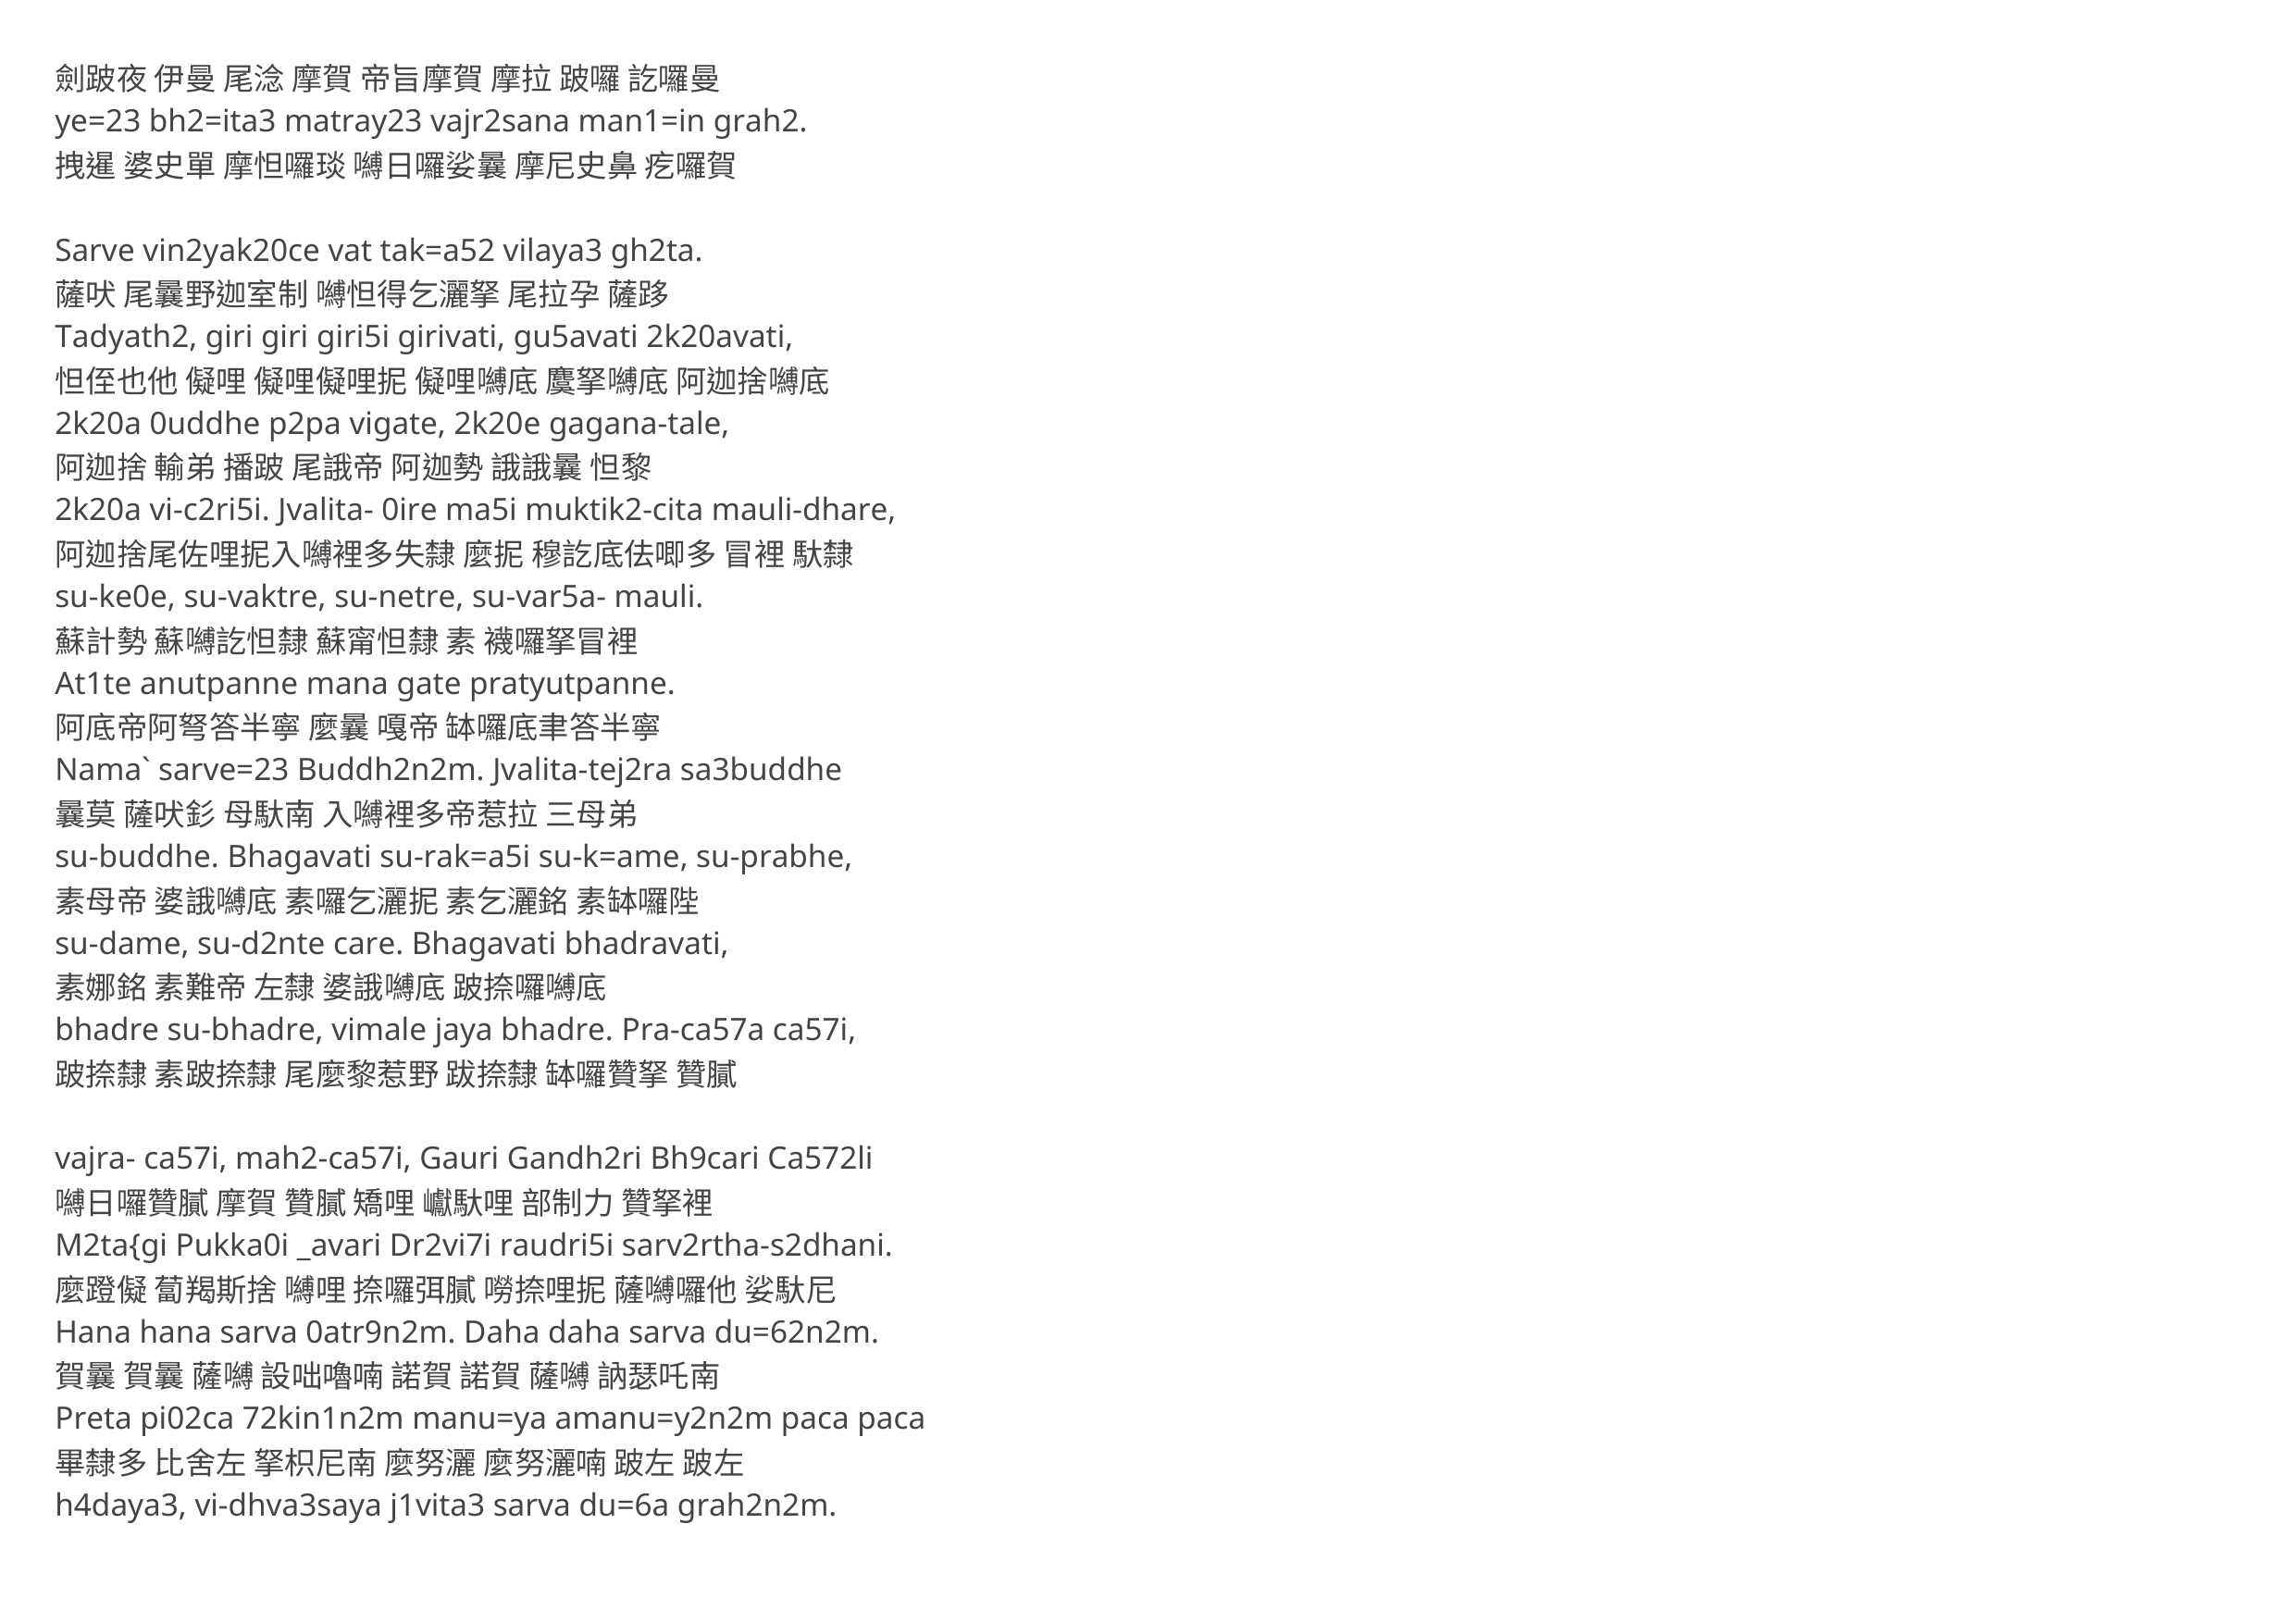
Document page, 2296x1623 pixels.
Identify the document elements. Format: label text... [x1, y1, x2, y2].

text su-buddhe. Bhagavati su-rak=a5i su-k=ame, su-prabhe, [55, 835, 2240, 876]
text h4daya3, vi-dhva3saya j1vita3 sarva du=6a grah2n2m. [55, 1483, 2240, 1525]
text Hana hana sarva 0atr9n2m. Daha daha sarva du=62n2m. [55, 1310, 2240, 1352]
text 嚩日囉贊膩 摩賀 贊膩 矯哩 巘馱哩 部制力 贊拏裡 [55, 1179, 2240, 1223]
text 曩莫 薩吠釤 母馱南 入嚩裡多帝惹拉 三母弟 [55, 790, 2240, 835]
text 阿迦捨尾佐哩抳入嚩裡多失隸 麼抳 穆訖底佉唧多 冒裡 馱隸 [55, 530, 2240, 575]
text su-ke0e, su-vaktre, su-netre, su-var5a- mauli. [55, 575, 2240, 616]
text Tadyath2, giri giri giri5i girivati, gu5avati 2k20avati, [55, 315, 2240, 356]
text 拽暹 婆史單 摩怛囉琰 嚩日囉娑曩 摩尼史鼻 疙囉賀 [55, 142, 2240, 186]
text 2k20a 0uddhe p2pa vigate, 2k20e gagana-tale, [55, 402, 2240, 443]
text Nama` sarve=23 Buddh2n2m. Jvalita-tej2ra sa3buddhe [55, 748, 2240, 790]
text 跛捺隸 素跛捺隸 尾麼黎惹野 跋捺隸 缽囉贊拏 贊膩 [55, 1049, 2240, 1095]
text 蘇計勢 蘇嚩訖怛隸 蘇甯怛隸 素 襪囉拏冒裡 [55, 616, 2240, 661]
text M2ta{gi Pukka0i _avari Dr2vi7i raudri5i sarv2rtha-s2dhani. [55, 1223, 2240, 1265]
text 2k20a vi-c2ri5i. Jvalita- 0ire ma5i muktik2-cita mauli-dhare, [55, 488, 2240, 530]
text 素娜銘 素難帝 左隸 婆誐嚩底 跛捺囉嚩底 [55, 963, 2240, 1008]
text Preta pi02ca 72kin1n2m manu=ya amanu=y2n2m paca paca [55, 1396, 2240, 1438]
text 怛侄也他 儗哩 儗哩儗哩抳 儗哩嚩底 麌拏嚩底 阿迦捨嚩底 [55, 356, 2240, 402]
text ye=23 bh2=ita3 matray23 vajr2sana man1=in grah2. [55, 99, 2240, 142]
text 阿迦捨 輸弟 播跛 尾誐帝 阿迦勢 誐誐曩 怛黎 [55, 443, 2240, 488]
text Sarve vin2yak20ce vat tak=a52 vilaya3 gh2ta. [55, 228, 2240, 270]
text bhadre su-bhadre, vimale jaya bhadre. Pra-ca57a ca57i, [55, 1008, 2240, 1049]
text 麼蹬儗 蔔羯斯捨 嚩哩 捺囉弭膩 嘮捺哩抳 薩嚩囉他 娑馱尼 [55, 1265, 2240, 1310]
text 阿底帝阿弩答半寧 麼曩 嘎帝 缽囉底聿答半寧 [55, 703, 2240, 748]
text 薩吠 尾曩野迦室制 嚩怛得乞灑拏 尾拉孕 薩跢 [55, 270, 2240, 315]
text su-dame, su-d2nte care. Bhagavati bhadravati, [55, 922, 2240, 963]
text vajra- ca57i, mah2-ca57i, Gauri Gandh2ri Bh9cari Ca572li [55, 1136, 2240, 1179]
text 畢隸多 比舍左 拏枳尼南 麼努灑 麼努灑喃 跛左 跛左 [55, 1438, 2240, 1483]
text 素母帝 婆誐嚩底 素囉乞灑抳 素乞灑銘 素缽囉陛 [55, 876, 2240, 922]
text 劍跛夜 伊曼 尾淰 摩賀 帝旨摩賀 摩拉 跛囉 訖囉曼 [55, 55, 2240, 99]
text 賀曩 賀曩 薩嚩 設咄嚕喃 諾賀 諾賀 薩嚩 訥瑟吒南 [55, 1352, 2240, 1396]
text At1te anutpanne mana gate pratyutpanne. [55, 661, 2240, 703]
